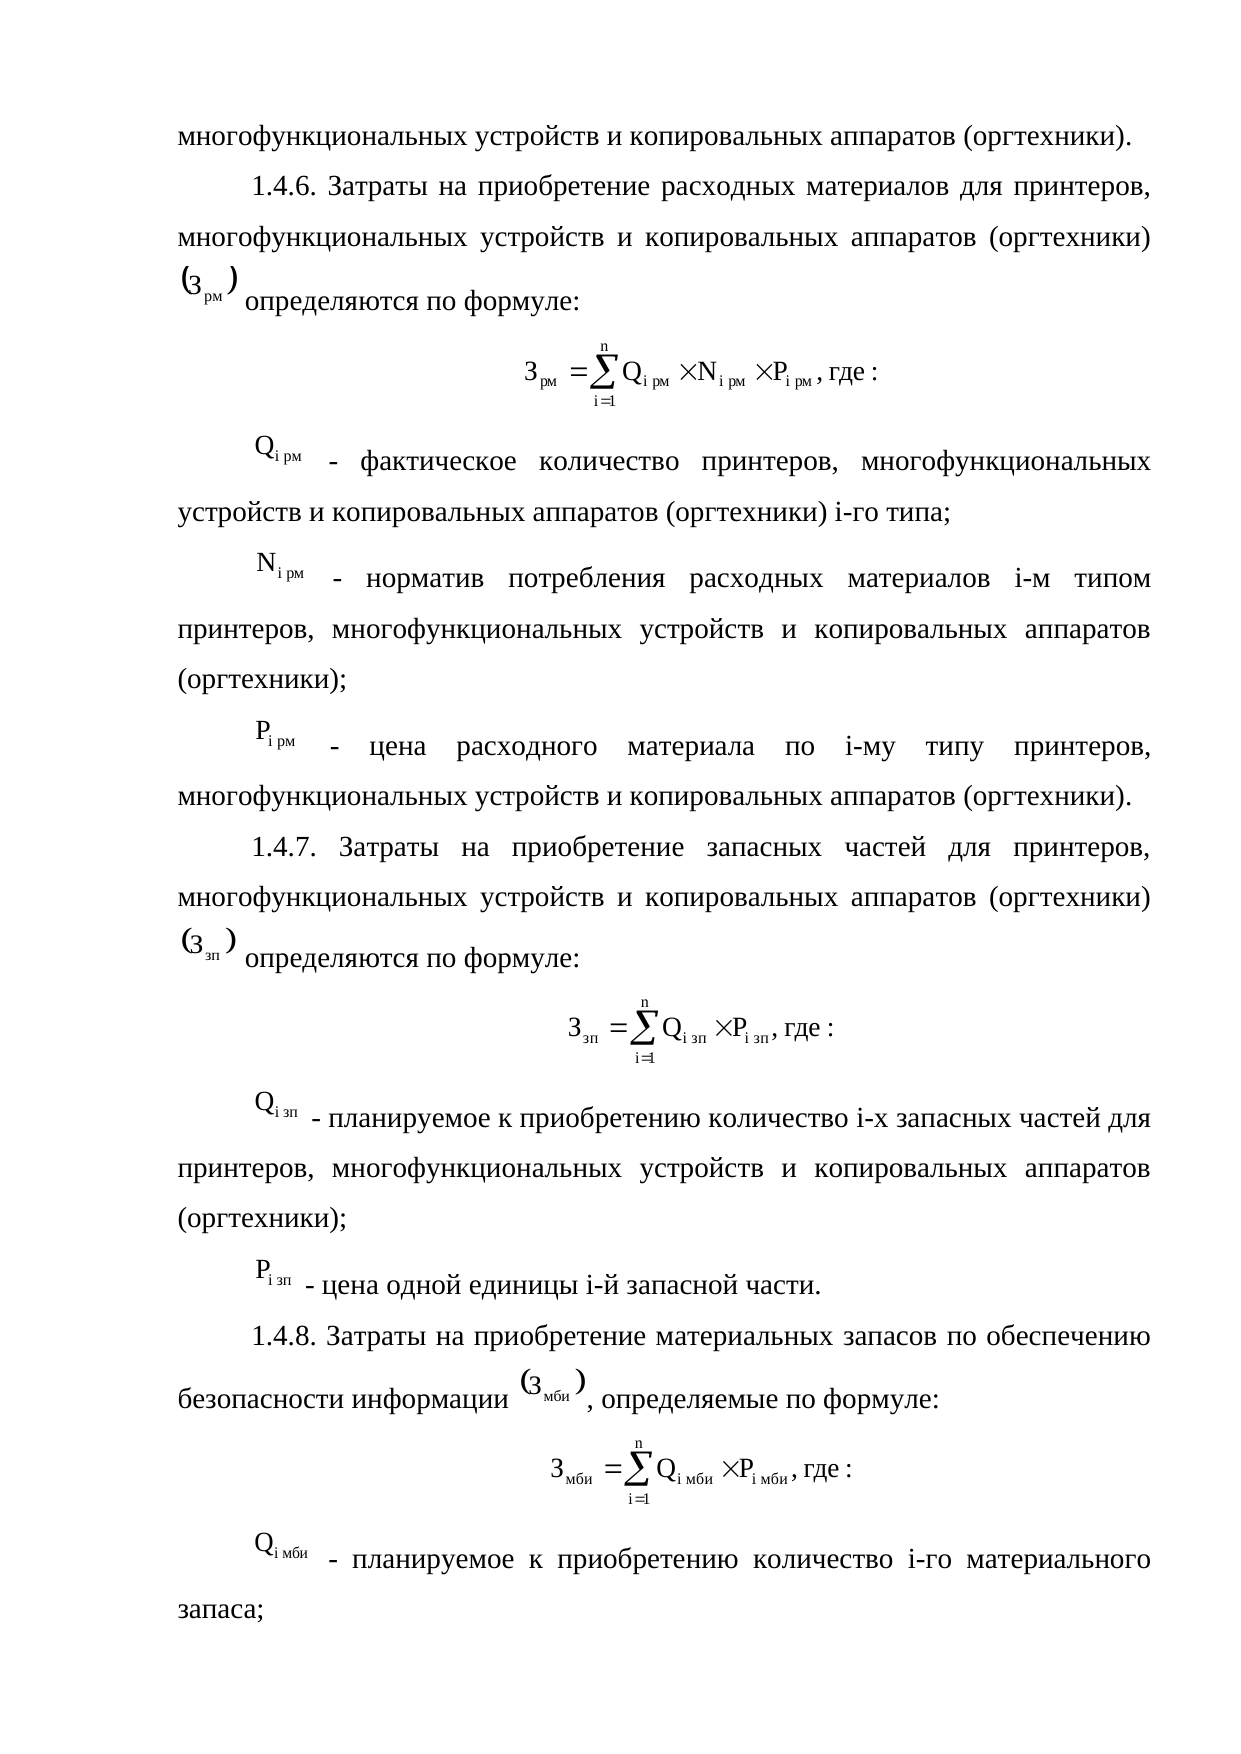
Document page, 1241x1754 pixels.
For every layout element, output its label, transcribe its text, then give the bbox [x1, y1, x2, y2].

text - цена одной единицы i-й запасной части. [177, 1251, 1152, 1301]
text - планируемое к приобретению количество i-го материального запаса; [177, 1524, 1152, 1625]
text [177, 118, 1152, 152]
text - цена расходного материала по i-му типу принтеров, многофункциональных устройств и копировальных аппаратов (оргтехники). [177, 711, 1152, 812]
text - планируемое к приобретению количество i-х запасных частей для принтеров, многофункциональных устройств и копировальных аппаратов (оргтехники); [177, 1083, 1152, 1234]
text 1.4.8. Затраты на приобретение материальных запасов по обеспечению безопасности информации , определяемые по формуле: [177, 1318, 1152, 1414]
text 1.4.7. Затраты на приобретение запасных частей для принтеров, многофункциональных устройств и копировальных аппаратов (оргтехники) определяются по формуле: [177, 829, 1152, 973]
text 1.4.6. Затраты на приобретение расходных материалов для принтеров, многофункциональных устройств и копировальных аппаратов (оргтехники) определяются по формуле: [177, 168, 1152, 317]
text - норматив потребления расходных материалов i-м типом принтеров, многофункциональных устройств и копировальных аппаратов (оргтехники); [177, 544, 1152, 695]
text - фактическое количество принтеров, многофункциональных устройств и копировальных аппаратов (оргтехники) i-го типа; [177, 427, 1152, 527]
